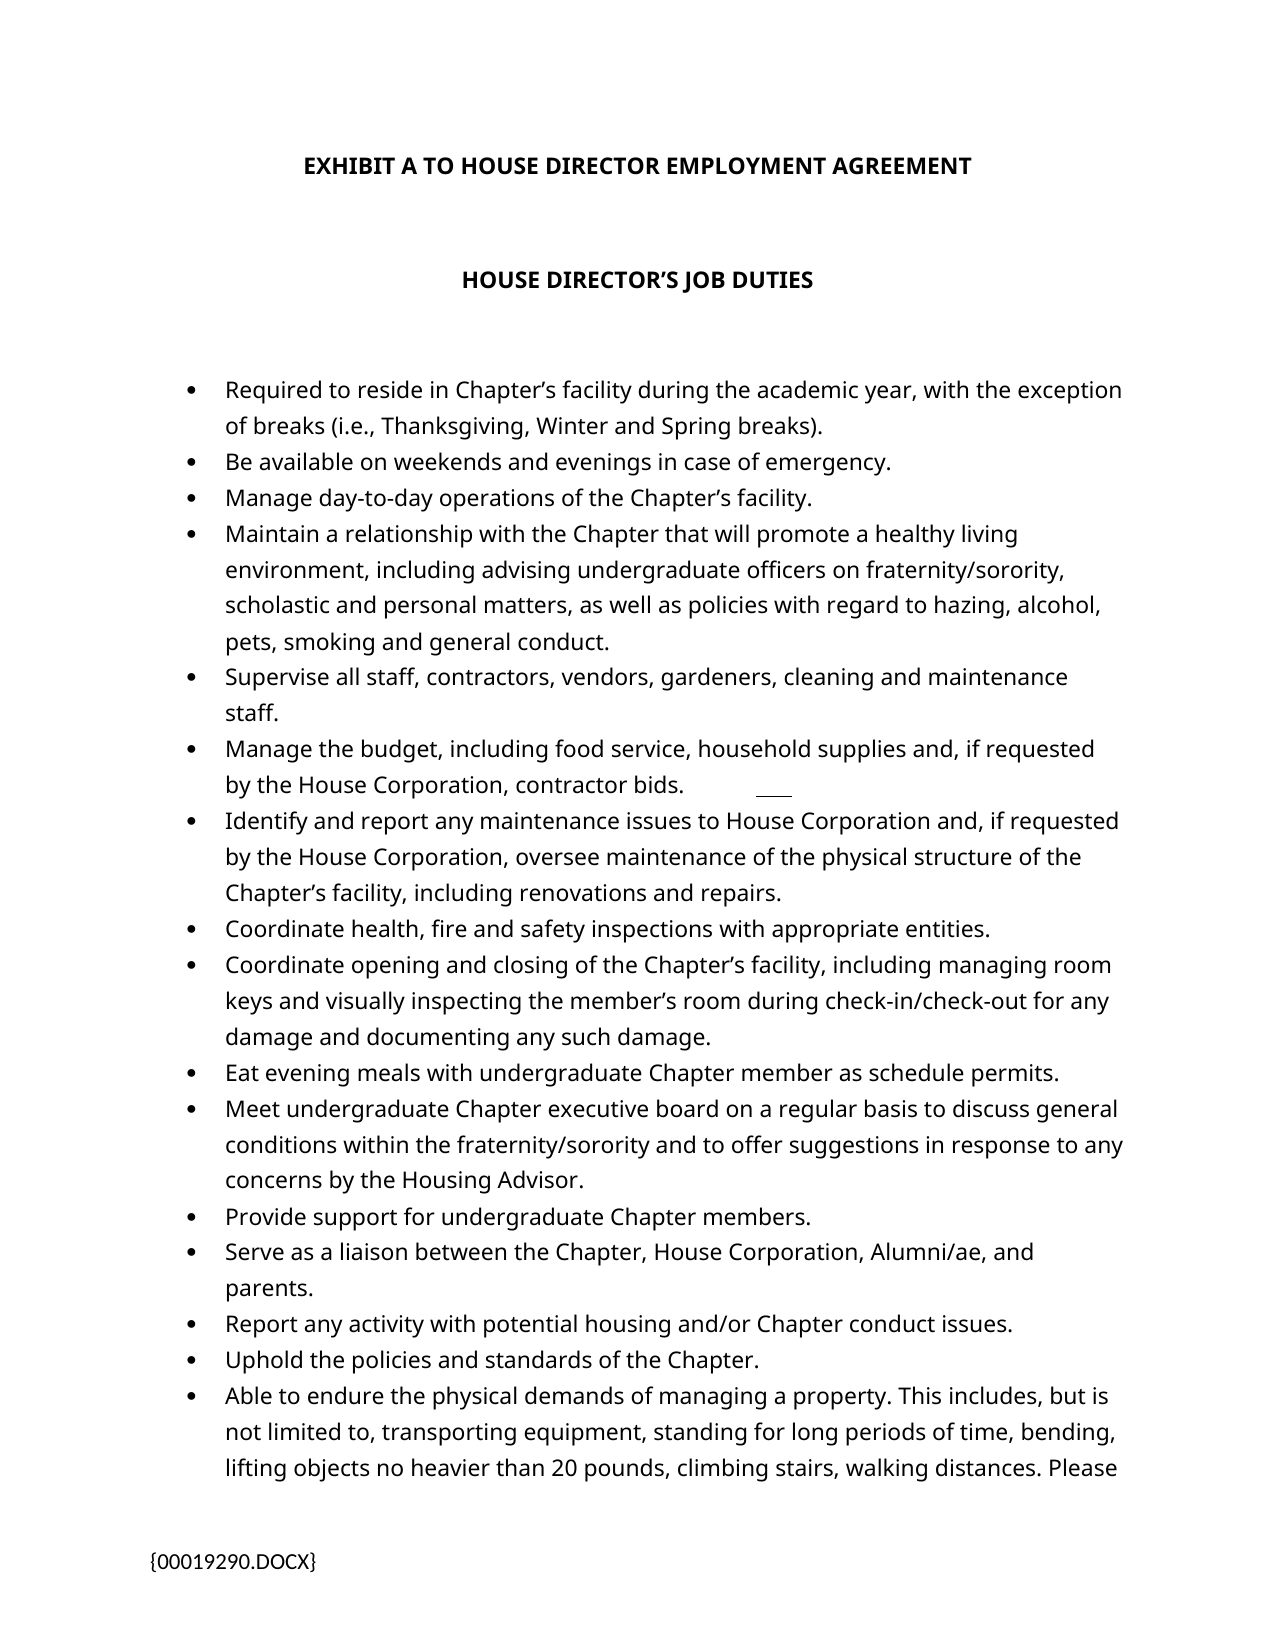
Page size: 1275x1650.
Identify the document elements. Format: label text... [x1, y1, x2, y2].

list Coordinate health, fire and safety inspections with appropriate entities. [187, 913, 1125, 944]
list Manage day-to-day operations of the Chapter’s facility. [187, 482, 1125, 513]
list Uphold the policies and standards of the Chapter. [187, 1344, 1125, 1375]
list Required to reside in Chapter’s facility during the academic year, with the exception of breaks (i.e., Thanksgiving, Winter and Spring breaks). [187, 374, 1125, 441]
list Coordinate opening and closing of the Chapter’s facility, including managing room keys and visually inspecting the member’s room during check-in/check-out for any damage and documenting any such damage. [187, 949, 1125, 1052]
list Meet undergraduate Chapter executive board on a regular basis to discuss general conditions within the fraternity/sorority and to offer suggestions in response to any concerns by the Housing Advisor. [187, 1093, 1125, 1196]
list Be available on weekends and evenings in case of emergency. [187, 446, 1125, 477]
list Provide support for undergraduate Chapter members. [187, 1200, 1125, 1232]
list Eat evening meals with undergraduate Chapter member as schedule permits. [187, 1057, 1125, 1088]
list Report any activity with potential housing and/or Chapter conduct issues. [187, 1308, 1125, 1339]
text HOUSE DIRECTOR’S JOB DUTIES [150, 263, 1125, 295]
list Manage the budget, including food service, household supplies and, if requested by the House Corporation, contractor bids. [187, 733, 1125, 800]
text EXHIBIT A TO HOUSE DIRECTOR EMPLOYMENT AGREEMENT [150, 150, 1125, 181]
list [187, 1380, 1125, 1483]
list Maintain a relationship with the Chapter that will promote a healthy living environment, including advising undergraduate officers on fraternity/sorority, scholastic and personal matters, as well as policies with regard to hazing, alcohol, pets, smoking and general conduct. [187, 518, 1125, 657]
list Supervise all staff, contractors, vendors, gardeners, cleaning and maintenance staff. [187, 661, 1125, 728]
list Serve as a liaison between the Chapter, House Corporation, Alumni/ae, and parents. [187, 1236, 1125, 1303]
list Identify and report any maintenance issues to House Corporation and, if requested by the House Corporation, oversee maintenance of the physical structure of the Chapter’s facility, including renovations and repairs. [187, 805, 1125, 908]
